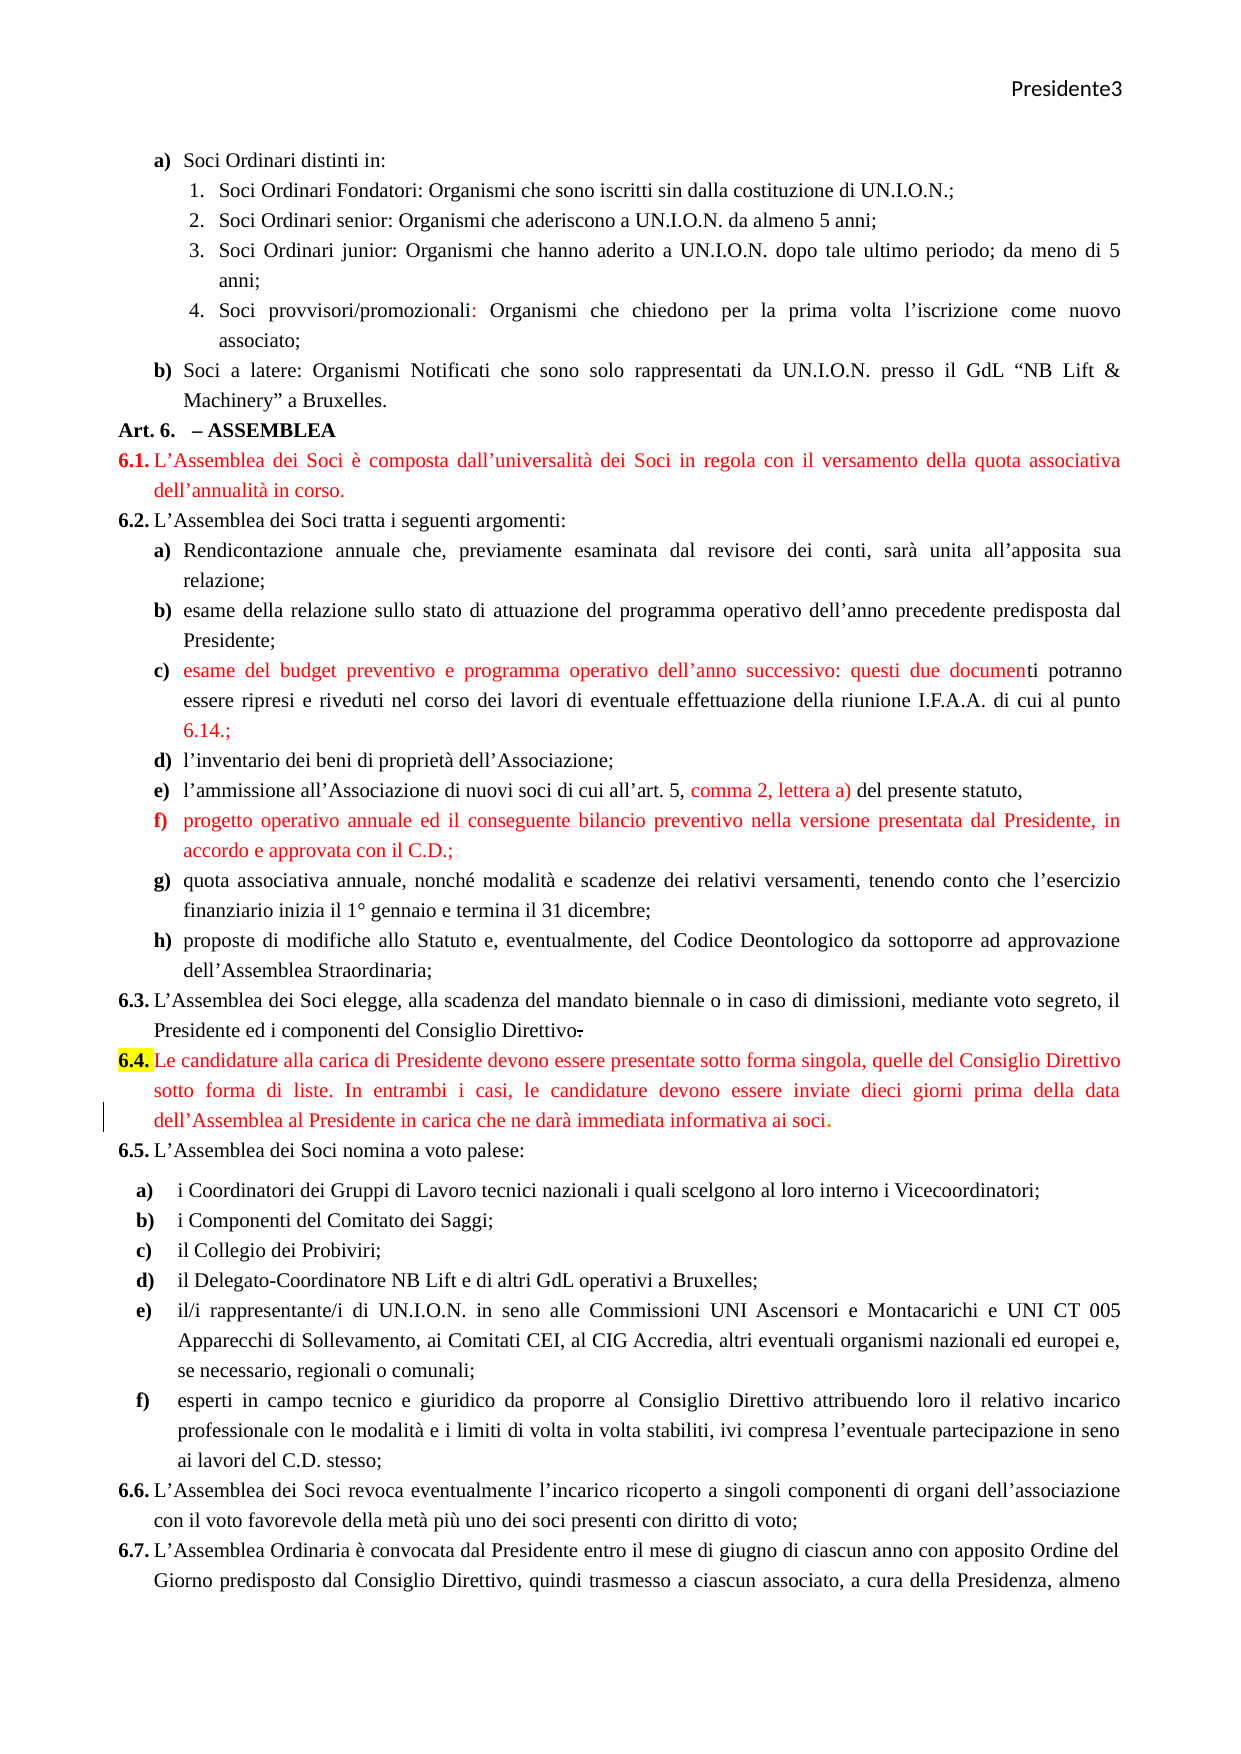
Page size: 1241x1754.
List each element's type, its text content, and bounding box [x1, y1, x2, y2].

list i Coordinatori dei Gruppi di Lavoro tecnici nazionali i quali scelgono al loro interno i Vicecoordinatori; [136, 1178, 1122, 1202]
list L’Assemblea dei Soci elegge, alla scadenza del mandato biennale o in caso di dimissioni, mediante voto segreto, il Presidente ed i componenti del Consiglio Direttivo. [118, 988, 1122, 1042]
list L’Assemblea dei Soci è composta dall’universalità dei Soci in regola con il versamento della quota associativa dell’annualità in corso. [118, 448, 1122, 502]
list L’Assemblea dei Soci revoca eventualmente l’incarico ricoperto a singoli componenti di organi dell’associazione con il voto favorevole della metà più uno dei soci presenti con diritto di voto; [118, 1478, 1122, 1532]
list esperti in campo tecnico e giuridico da proporre al Consiglio Direttivo attribuendo loro il relativo incarico professionale con le modalità e i limiti di volta in volta stabiliti, ivi compresa l’eventuale partecipazione in seno ai lavori del C.D. stesso; [136, 1388, 1122, 1472]
list Soci Ordinari distinti in: [153, 148, 1122, 172]
list esame della relazione sullo stato di attuazione del programma operativo dell’anno precedente predisposta dal Presidente; [153, 598, 1122, 652]
list L’Assemblea dei Soci tratta i seguenti argomenti: [118, 508, 1122, 532]
list proposte di modifiche allo Statuto e, eventualmente, del Codice Deontologico da sottoporre ad approvazione dell’Assemblea Straordinaria; [153, 928, 1122, 982]
list Le candidature alla carica di Presidente devono essere presentate sotto forma singola, quelle del Consiglio Direttivo sotto forma di liste. In entrambi i casi, le candidature devono essere inviate dieci giorni prima della data dell’Assemblea al Presidente in carica che ne darà immediata informativa ai soci. [118, 1048, 1122, 1132]
list il/i rappresentante/i di UN.I.O.N. in seno alle Commissioni UNI Ascensori e Montacarichi e UNI CT 005 Apparecchi di Sollevamento, ai Comitati CEI, al CIG Accredia, altri eventuali organismi nazionali ed europei e, se necessario, regionali o comunali; [136, 1298, 1122, 1382]
list progetto operativo annuale ed il conseguente bilancio preventivo nella versione presentata dal Presidente, in accordo e approvata con il C.D.; [153, 808, 1122, 862]
list il Collegio dei Probiviri; [136, 1238, 1122, 1262]
list Rendicontazione annuale che, previamente esaminata dal revisore dei conti, sarà unita all’apposita sua relazione; [153, 538, 1122, 592]
list i Componenti del Comitato dei Saggi; [136, 1208, 1122, 1232]
list L’Assemblea dei Soci nomina a voto palese: [118, 1138, 1122, 1162]
list – ASSEMBLEA [118, 418, 1122, 442]
list Soci Ordinari junior: Organismi che hanno aderito a UN.I.O.N. dopo tale ultimo periodo; da meno di 5 anni; [189, 238, 1122, 292]
list il Delegato-Coordinatore NB Lift e di altri GdL operativi a Bruxelles; [136, 1268, 1122, 1292]
list l’ammissione all’Associazione di nuovi soci di cui all’art. 5, comma 2, lettera a) del presente statuto, [153, 778, 1122, 802]
list Soci a latere: Organismi Notificati che sono solo rappresentati da UN.I.O.N. presso il GdL “NB Lift & Machinery” a Bruxelles. [153, 358, 1122, 412]
list Soci provvisori/promozionali: Organismi che chiedono per la prima volta l’iscrizione come nuovo associato; [189, 298, 1122, 352]
list quota associativa annuale, nonché modalità e scadenze dei relativi versamenti, tenendo conto che l’esercizio finanziario inizia il 1° gennaio e termina il 31 dicembre; [153, 868, 1122, 922]
list Soci Ordinari Fondatori: Organismi che sono iscritti sin dalla costituzione di UN.I.O.N.; [189, 178, 1122, 202]
list esame del budget preventivo e programma operativo dell’anno successivo: questi due documenti potranno essere ripresi e riveduti nel corso dei lavori di eventuale effettuazione della riunione I.F.A.A. di cui al punto 6.14.; [153, 658, 1122, 742]
list Soci Ordinari senior: Organismi che aderiscono a UN.I.O.N. da almeno 5 anni; [189, 208, 1122, 232]
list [118, 1538, 1122, 1592]
list l’inventario dei beni di proprietà dell’Associazione; [153, 748, 1122, 772]
